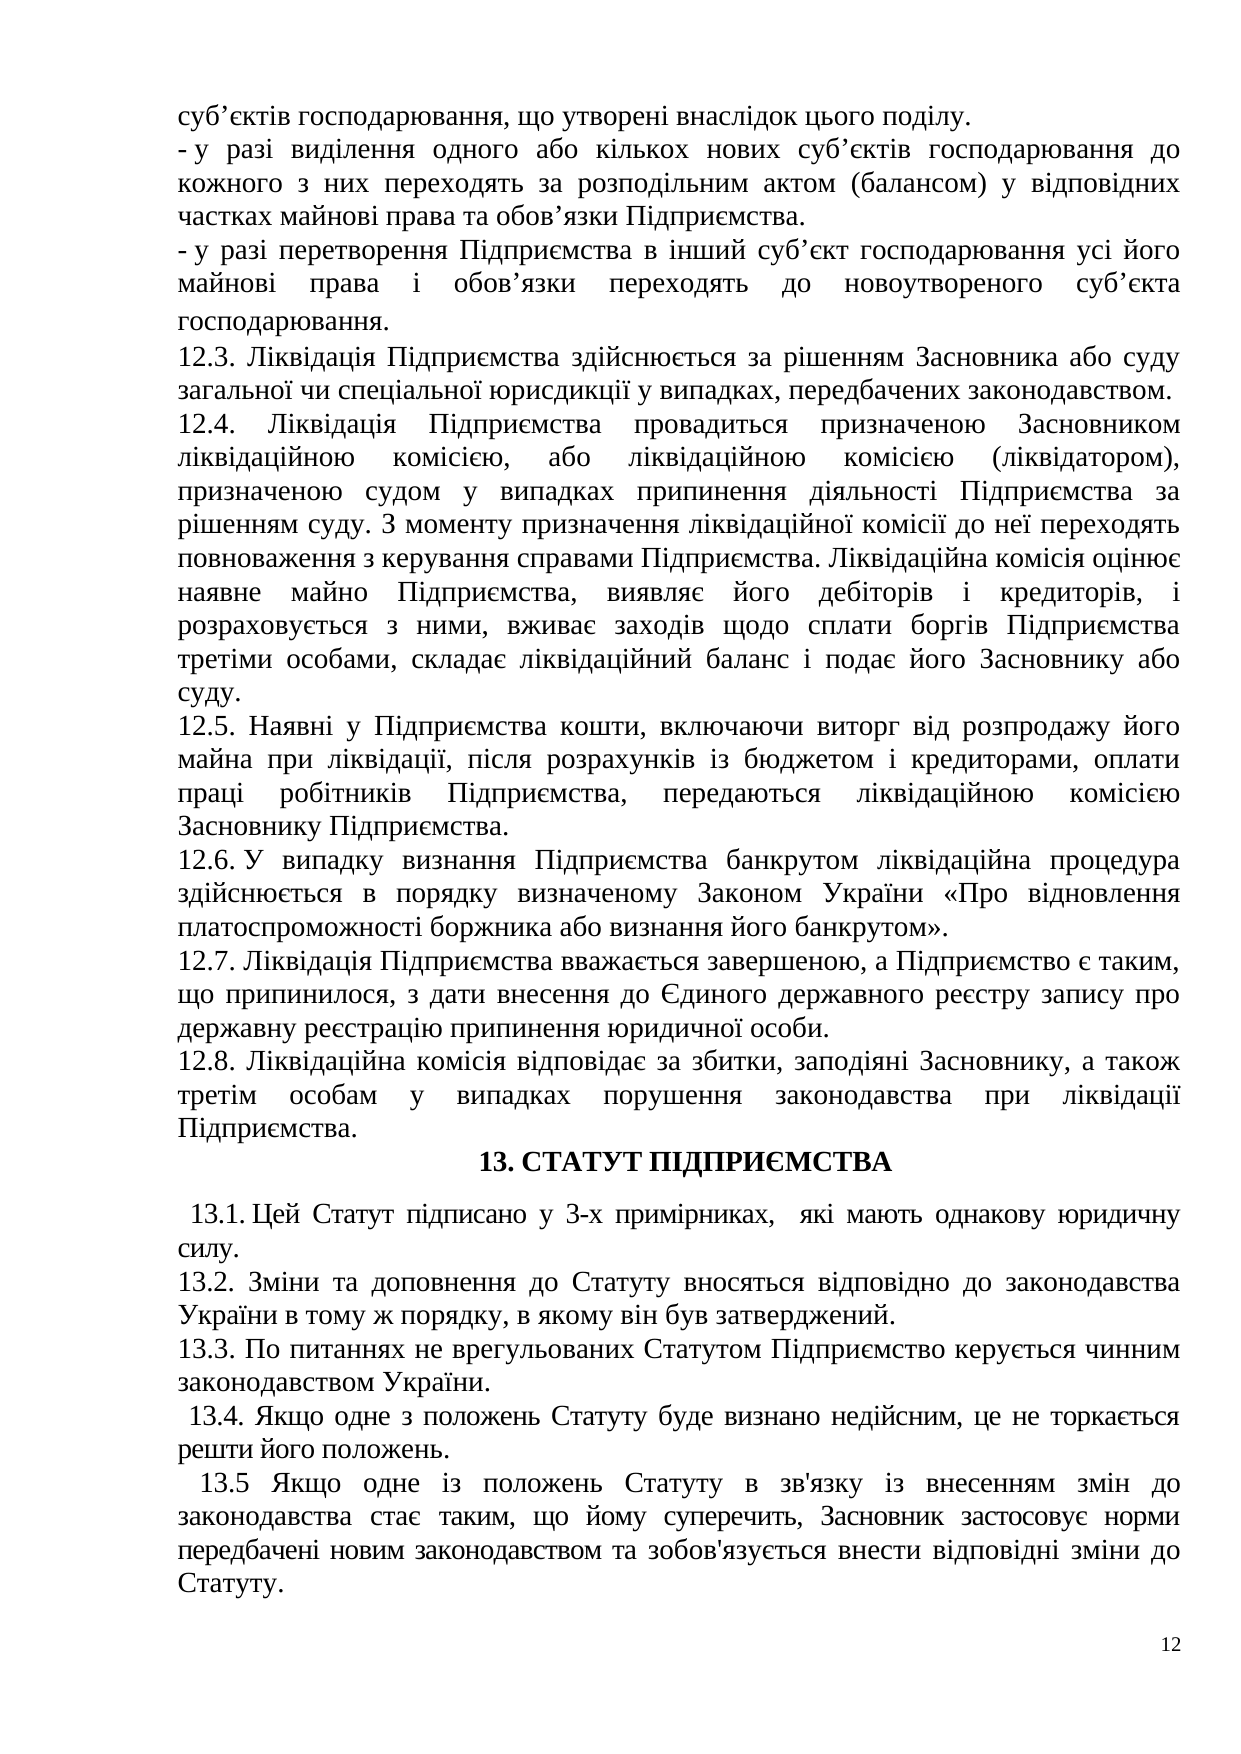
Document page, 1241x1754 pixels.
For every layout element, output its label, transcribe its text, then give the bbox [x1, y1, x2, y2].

text 12.6. У випадку визнання Підприємства банкрутом ліквідаційна процедура здійснюється в порядку визначеному Законом України «Про відновлення платоспроможності боржника або визнання його банкрутом». [177, 842, 1181, 943]
text 12.8. Ліквідаційна комісія відповідає за збитки, заподіяні Засновнику, а також третім особам у випадках порушення законодавства при ліквідації Підприємства. [177, 1043, 1181, 1144]
text 13.3. По питаннях не врегульованих Статутом Підприємство керується чинним законодавством України. [177, 1331, 1181, 1398]
text 12.5. Наявні у Підприємства кошти, включаючи виторг від розпродажу його майна при ліквідації, після розрахунків із бюджетом і кредиторами, оплати праці робітників Підприємства, передаються ліквідаційною комісією Засновнику Підприємства. [177, 708, 1181, 842]
text 13.4. Якщо одне з положень Статуту буде визнано недійсним, це не торкається решти його положень. [177, 1398, 1181, 1465]
text 12.4. Ліквідація Підприємства провадиться призначеною Засновником ліквідаційною комісією, або ліквідаційною комісією (ліквідатором), призначеною судом у випадках припинення діяльності Підприємства за рішенням суду. З моменту призначення ліквідаційної комісії до неї переходять повноваження з керування справами Підприємства. Ліквідаційна комісія оцінює наявне майно Підприємства, виявляє його дебіторів і кредиторів, і розраховується з ними, вживає заходів щодо сплати боргів Підприємства третіми особами, складає ліквідаційний баланс і подає його Засновнику або суду. [177, 406, 1181, 708]
text 13.2. Зміни та доповнення до Статуту вносяться відповідно до законодавства України в тому ж порядку, в якому він був затверджений. [177, 1264, 1181, 1331]
text - у разі перетворення Підприємства в інший суб’єкт господарювання усі його майнові права і обов’язки переходять до новоутвореного суб’єкта господарювання. [177, 232, 1181, 339]
text - у разі виділення одного або кількох нових суб’єктів господарювання до кожного з них переходять за розподільним актом (балансом) у відповідних частках майнові права та обов’язки Підприємства. [177, 131, 1181, 232]
text 12.3. Ліквідація Підприємства здійснюється за рішенням Засновника або суду загальної чи спеціальної юрисдикції у випадках, передбачених законодавством. [177, 339, 1181, 406]
text 13. СТАТУТ ПІДПРИЄМСТВА [177, 1144, 1181, 1177]
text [177, 98, 1181, 131]
text 13.5 Якщо одне із положень Статуту в зв'язку із внесенням змін до законодавства стає таким, що йому суперечить, Засновник застосовує норми передбачені новим законодавством та зобов'язується внести відповідні зміни до Статуту. [177, 1465, 1181, 1599]
text 13.1. Цей Статут підписано у 3-х примірниках, які мають однакову юридичну силу. [177, 1197, 1181, 1264]
text 12.7. Ліквідація Підприємства вважається завершеною, а Підприємство є таким, що припинилося, з дати внесення до Єдиного державного реєстру запису про державну реєстрацію припинення юридичної особи. [177, 943, 1181, 1043]
